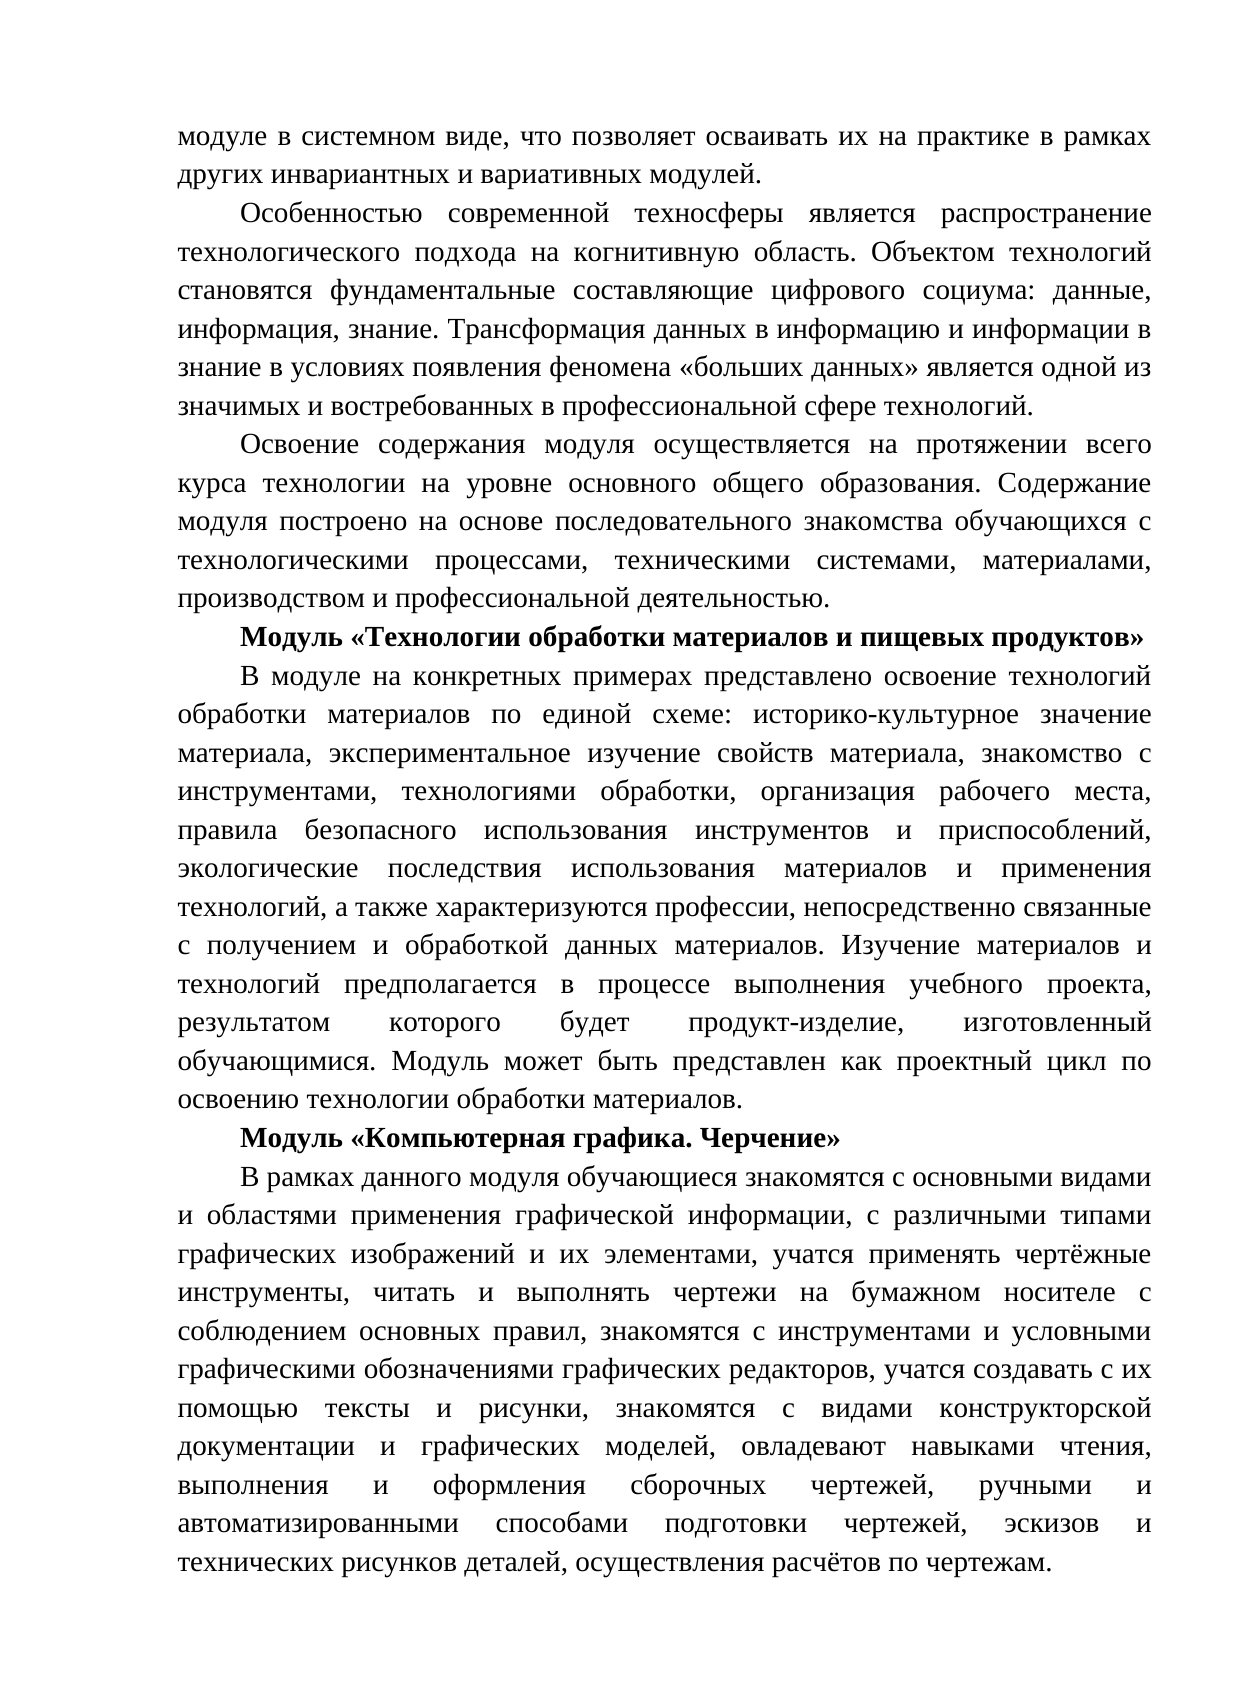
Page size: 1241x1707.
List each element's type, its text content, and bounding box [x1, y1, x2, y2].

text Модуль «Технологии обработки материалов и пищевых продуктов» [177, 619, 1152, 653]
text В рамках данного модуля обучающиеся знакомятся с основными видами и областями применения графической информации, с различными типами графических изображений и их элементами, учатся применять чертёжные инструменты, читать и выполнять чертежи на бумажном носителе с соблюдением основных правил, знакомятся с инструментами и условными графическими обозначениями графических редакторов, учатся создавать с их помощью тексты и рисунки, знакомятся с видами конструкторской документации и графических моделей, овладевают навыками чтения, выполнения и оформления сборочных чертежей, ручными и автоматизированными способами подготовки чертежей, эскизов и технических рисунков деталей, осуществления расчётов по чертежам. [177, 1159, 1152, 1578]
text Освоение содержания модуля осуществляется на протяжении всего курса технологии на уровне основного общего образования. Содержание модуля построено на основе последовательного знакомства обучающихся с технологическими процессами, техническими системами, материалами, производством и профессиональной деятельностью. [177, 426, 1152, 614]
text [177, 118, 1152, 190]
text В модуле на конкретных примерах представлено освоение технологий обработки материалов по единой схеме: историко-культурное значение материала, экспериментальное изучение свойств материала, знакомство с инструментами, технологиями обработки, организация рабочего места, правила безопасного использования инструментов и приспособлений, экологические последствия использования материалов и применения технологий, а также характеризуются профессии, непосредственно связанные с получением и обработкой данных материалов. Изучение материалов и технологий предполагается в процессе выполнения учебного проекта, результатом которого будет продукт-изделие, изготовленный обучающимися. Модуль может быть представлен как проектный цикл по освоению технологии обработки материалов. [177, 658, 1152, 1115]
text Модуль «Компьютерная графика. Черчение» [177, 1120, 1152, 1154]
text Особенностью современной техносферы является распространение технологического подхода на когнитивную область. Объектом технологий становятся фундаментальные составляющие цифрового социума: данные, информация, знание. Трансформация данных в информацию и информации в знание в условиях появления феномена «больших данных» является одной из значимых и востребованных в профессиональной сфере технологий. [177, 195, 1152, 421]
